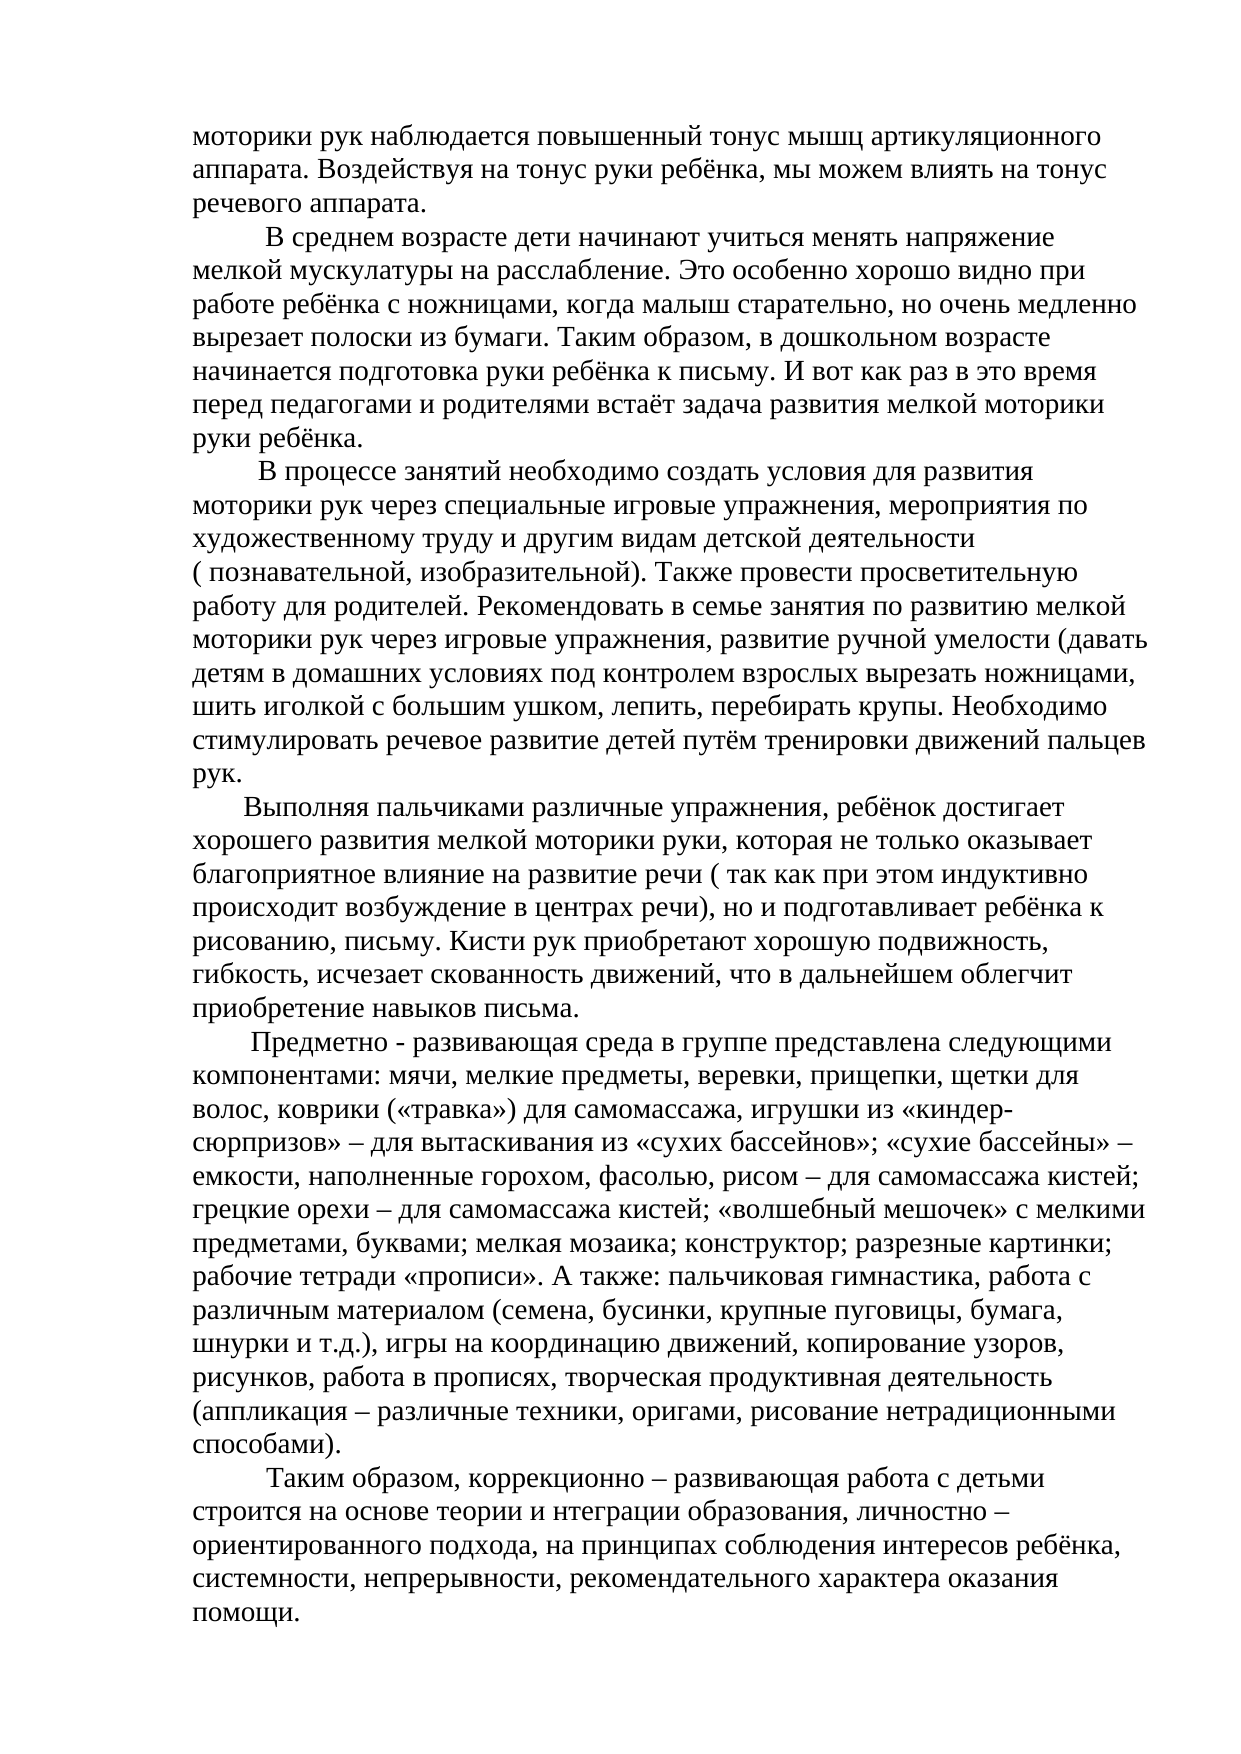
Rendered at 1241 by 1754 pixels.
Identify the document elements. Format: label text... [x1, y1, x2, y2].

text Предметно - развивающая среда в группе представлена следующими компонентами: мячи, мелкие предметы, веревки, прищепки, щетки для волос, коврики («травка») для самомассажа, игрушки из «киндер-сюрпризов» – для вытаскивания из «сухих бассейнов»; «сухие бассейны» – емкости, наполненные горохом, фасолью, рисом – для самомассажа кистей; грецкие орехи – для самомассажа кистей; «волшебный мешочек» с мелкими предметами, буквами; мелкая мозаика; конструктор; разрезные картинки; рабочие тетради «прописи». А также: пальчиковая гимнастика, работа с различным материалом (семена, бусинки, крупные пуговицы, бумага, шнурки и т.д.), игры на координацию движений, копирование узоров, рисунков, работа в прописях, творческая продуктивная деятельность (аппликация – различные техники, оригами, рисование нетрадиционными способами). [192, 1024, 1152, 1460]
text Таким образом, коррекционно – развивающая работа с детьми строится на основе теории и нтеграции образования, личностно – ориентированного подхода, на принципах соблюдения интересов ребёнка, системности, непрерывности, рекомендательного характера оказания помощи. [192, 1460, 1152, 1627]
text В процессе занятий необходимо создать условия для развития моторики рук через специальные игровые упражнения, мероприятия по художественному труду и другим видам детской деятельности ( познавательной, изобразительной). Также провести просветительную работу для родителей. Рекомендовать в семье занятия по развитию мелкой моторики рук через игровые упражнения, развитие ручной умелости (давать детям в домашних условиях под контролем взрослых вырезать ножницами, шить иголкой с большим ушком, лепить, перебирать крупы. Необходимо стимулировать речевое развитие детей путём тренировки движений пальцев рук. [192, 453, 1152, 789]
text В среднем возрасте дети начинают учиться менять напряжение мелкой мускулатуры на расслабление. Это особенно хорошо видно при работе ребёнка с ножницами, когда малыш старательно, но очень медленно вырезает полоски из бумаги. Таким образом, в дошкольном возрасте начинается подготовка руки ребёнка к письму. И вот как раз в это время перед педагогами и родителями встаёт задача развития мелкой моторики руки ребёнка. [192, 219, 1152, 453]
text Выполняя пальчиками различные упражнения, ребёнок достигает хорошего развития мелкой моторики руки, которая не только оказывает благоприятное влияние на развитие речи ( так как при этом индуктивно происходит возбуждение в центрах речи), но и подготавливает ребёнка к рисованию, письму. Кисти рук приобретают хорошую подвижность, гибкость, исчезает скованность движений, что в дальнейшем облегчит приобретение навыков письма. [192, 789, 1152, 1024]
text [192, 118, 1152, 219]
